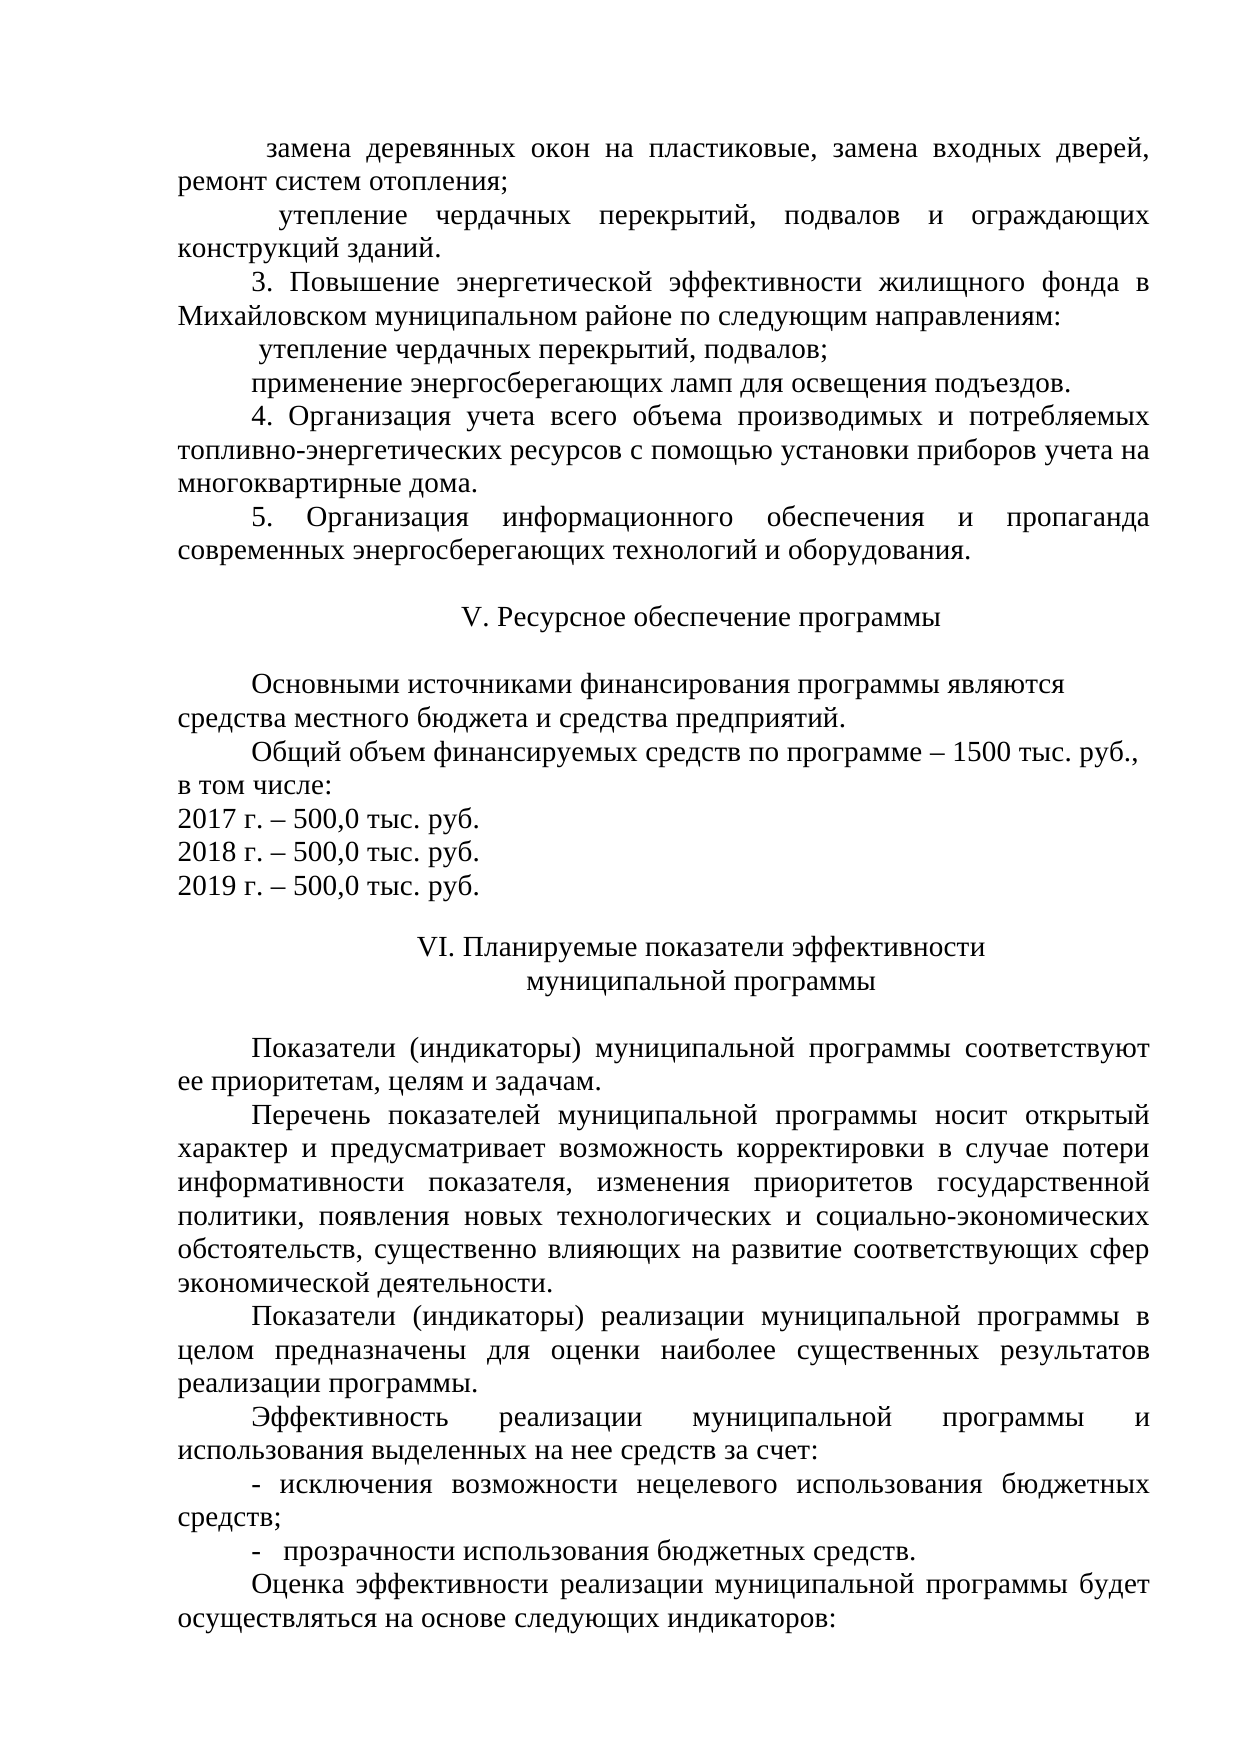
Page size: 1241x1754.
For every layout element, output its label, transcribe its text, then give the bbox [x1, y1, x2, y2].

text Основными источниками финансирования программы являются средства местного бюджета и средства предприятий. [177, 667, 1152, 734]
text VI. Планируемые показатели эффективности [177, 929, 1152, 963]
text утепление чердачных перекрытий, подвалов и ограждающих конструкций зданий. [177, 197, 1152, 264]
text утепление чердачных перекрытий, подвалов; [177, 331, 1152, 365]
text Общий объем финансируемых средств по программе – 1500 тыс. руб., в том числе: 2017 г. – 500,0 тыс. руб. 2018 г. – 500,0 тыс. руб. 2019 г. – 500,0 тыс. руб. [177, 734, 1152, 929]
text Перечень показателей муниципальной программы носит открытый характер и предусматривает возможность корректировки в случае потери информативности показателя, изменения приоритетов государственной политики, появления новых технологических и социально-экономических обстоятельств, существенно влияющих на развитие соответствующих сфер экономической деятельности. [177, 1097, 1152, 1298]
text муниципальной программы [177, 963, 1152, 996]
text Показатели (индикаторы) реализации муниципальной программы в целом предназначены для оценки наиболее существенных результатов реализации программы. [177, 1298, 1152, 1399]
text 5. Организация информационного обеспечения и пропаганда современных энергосберегающих технологий и оборудования. [177, 499, 1152, 566]
text 4. Организация учета всего объема производимых и потребляемых топливно-энергетических ресурсов с помощью установки приборов учета на многоквартирные дома. [177, 398, 1152, 499]
text замена деревянных окон на пластиковые, замена входных дверей, ремонт систем отопления; [177, 130, 1152, 197]
text применение энергосберегающих ламп для освещения подъездов. [177, 365, 1152, 398]
text Показатели (индикаторы) муниципальной программы соответствуют ее приоритетам, целям и задачам. [177, 1030, 1152, 1097]
text - прозрачности использования бюджетных средств. [177, 1533, 1152, 1567]
text Эффективность реализации муниципальной программы и использования выделенных на нее средств за счет: [177, 1399, 1152, 1466]
text V. Ресурсное обеспечение программы [177, 599, 1152, 633]
text Оценка эффективности реализации муниципальной программы будет осуществляться на основе следующих индикаторов: [177, 1567, 1152, 1634]
text 3. Повышение энергетической эффективности жилищного фонда в Михайловском муниципальном районе по следующим направлениям: [177, 264, 1152, 331]
text - исключения возможности нецелевого использования бюджетных средств; [177, 1466, 1152, 1533]
